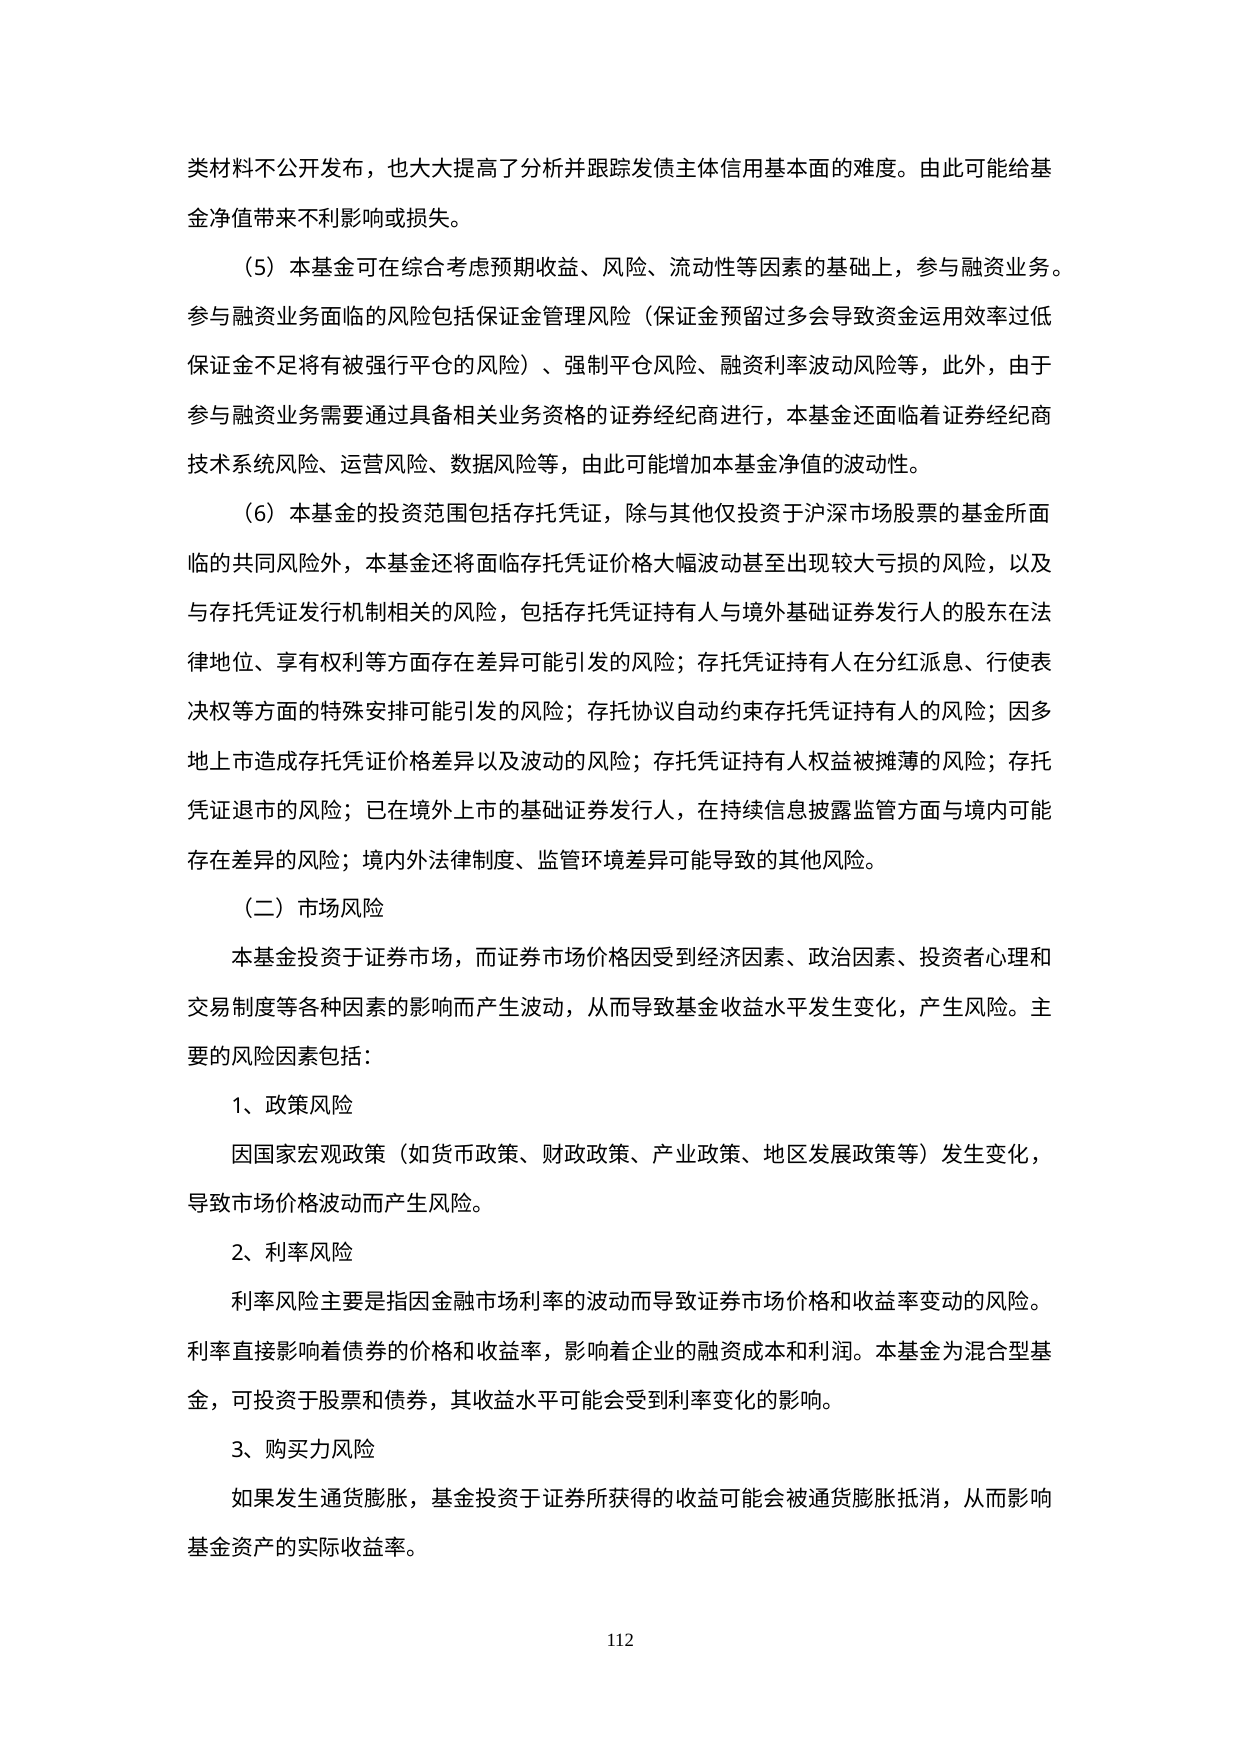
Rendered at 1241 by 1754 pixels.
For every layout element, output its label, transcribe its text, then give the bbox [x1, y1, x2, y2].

text （二）市场风险 [187, 891, 1053, 924]
text （5）本基金可在综合考虑预期收益、风险、流动性等因素的基础上，参与融资业务。参与融资业务面临的风险包括保证金管理风险（保证金预留过多会导致资金运用效率过低，保证金不足将有被强行平仓的风险）、强制平仓风险、融资利率波动风险等，此外，由于参与融资业务需要通过具备相关业务资格的证券经纪商进行，本基金还面临着证券经纪商技术系统风险、运营风险、数据风险等，由此可能增加本基金净值的波动性。 [187, 249, 1053, 480]
text （6）本基金的投资范围包括存托凭证，除与其他仅投资于沪深市场股票的基金所面临的共同风险外，本基金还将面临存托凭证价格大幅波动甚至出现较大亏损的风险，以及与存托凭证发行机制相关的风险，包括存托凭证持有人与境外基础证券发行人的股东在法律地位、享有权利等方面存在差异可能引发的风险；存托凭证持有人在分红派息、行使表决权等方面的特殊安排可能引发的风险；存托协议自动约束存托凭证持有人的风险；因多地上市造成存托凭证价格差异以及波动的风险；存托凭证持有人权益被摊薄的风险；存托凭证退市的风险；已在境外上市的基础证券发行人，在持续信息披露监管方面与境内可能存在差异的风险；境内外法律制度、监管环境差异可能导致的其他风险。 [187, 496, 1053, 875]
text 因国家宏观政策（如货币政策、财政政策、产业政策、地区发展政策等）发生变化，导致市场价格波动而产生风险。 [187, 1136, 1053, 1219]
text 本基金投资于证券市场，而证券市场价格因受到经济因素、政治因素、投资者心理和交易制度等各种因素的影响而产生波动，从而导致基金收益水平发生变化，产生风险。主要的风险因素包括： [187, 940, 1053, 1072]
text 如果发生通货膨胀，基金投资于证券所获得的收益可能会被通货膨胀抵消，从而影响基金资产的实际收益率。 [187, 1480, 1053, 1563]
text 利率风险主要是指因金融市场利率的波动而导致证券市场价格和收益率变动的风险。利率直接影响着债券的价格和收益率，影响着企业的融资成本和利润。本基金为混合型基金，可投资于股票和债券，其收益水平可能会受到利率变化的影响。 [187, 1283, 1053, 1416]
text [187, 151, 1053, 233]
text 1、政策风险 [187, 1087, 1053, 1121]
text 3、购买力风险 [187, 1431, 1053, 1464]
text 2、利率风险 [187, 1235, 1053, 1268]
